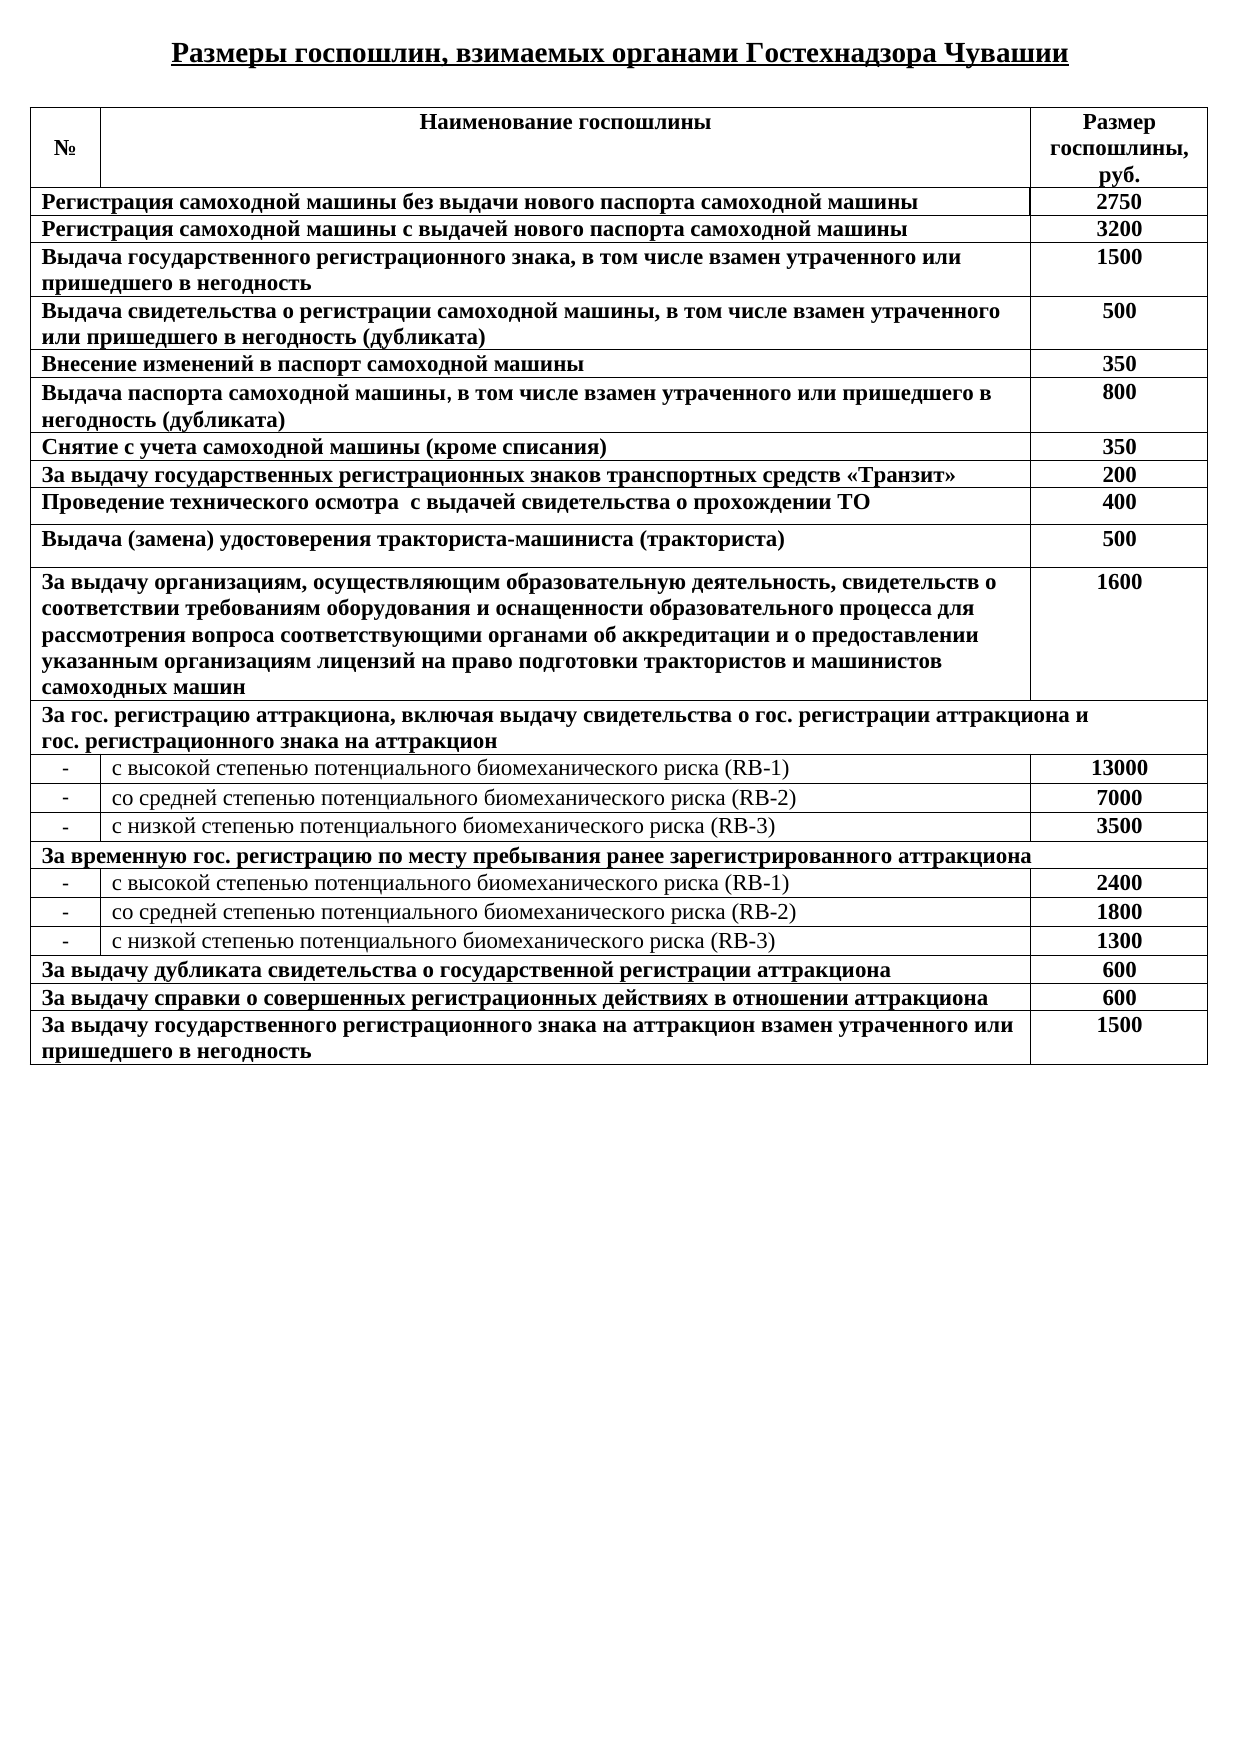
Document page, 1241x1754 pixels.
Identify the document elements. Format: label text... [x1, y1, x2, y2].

table_cell с высокой степенью потенциального биомеханического риска (RB-1) [101, 755, 1030, 782]
table_cell 2750 [1031, 188, 1207, 214]
table_cell За выдачу дубликата свидетельства о государственной регистрации аттракциона [31, 956, 1030, 983]
table_cell с высокой степенью потенциального биомеханического риска (RB-1) [101, 869, 1030, 897]
table_cell 200 [1031, 461, 1207, 487]
table_cell - [31, 898, 100, 926]
table_cell Внесение изменений в паспорт самоходной машины [31, 350, 1030, 377]
table_cell 2400 [1031, 869, 1207, 897]
table_cell Регистрация самоходной машины без выдачи нового паспорта самоходной машины [31, 188, 1029, 214]
table_cell 400 [1031, 488, 1207, 524]
table_cell Снятие с учета самоходной машины (кроме списания) [31, 433, 1030, 459]
table_cell Выдача паспорта самоходной машины, в том числе взамен утраченного или пришедшего в негодность (дубликата) [31, 378, 1030, 432]
table_cell 1800 [1031, 898, 1207, 926]
table_header Наименование госпошлины [101, 108, 1030, 187]
table_cell 1500 [1031, 243, 1207, 296]
table_cell За временную гос. регистрацию по месту пребывания ранее зарегистрированного аттракциона [31, 842, 1207, 868]
table_cell 500 [1031, 525, 1207, 567]
table_cell Выдача свидетельства о регистрации самоходной машины, в том числе взамен утраченного или пришедшего в негодность (дубликата) [31, 297, 1030, 349]
table_cell со средней степенью потенциального биомеханического риска (RB-2) [101, 784, 1030, 812]
table_cell 600 [1031, 984, 1207, 1010]
table_cell 500 [1031, 297, 1207, 349]
table_cell За выдачу справки о совершенных регистрационных действиях в отношении аттракциона [31, 984, 1030, 1010]
table_cell - [31, 927, 100, 955]
table_cell Проведение технического осмотра с выдачей свидетельства о прохождении ТО [31, 488, 1030, 524]
table_cell 3200 [1031, 216, 1207, 242]
table_cell 1500 [1031, 1011, 1207, 1064]
table_cell с низкой степенью потенциального биомеханического риска (RB-3) [101, 813, 1030, 841]
table_cell с низкой степенью потенциального биомеханического риска (RB-3) [101, 927, 1030, 955]
table_cell 7000 [1031, 784, 1207, 812]
table_cell 1300 [1031, 927, 1207, 955]
table_cell 800 [1031, 378, 1207, 432]
table_cell со средней степенью потенциального биомеханического риска (RB-2) [101, 898, 1030, 926]
table_cell 350 [1031, 350, 1207, 377]
table_cell Регистрация самоходной машины с выдачей нового паспорта самоходной машины [31, 216, 1030, 242]
table_cell - [31, 869, 100, 897]
table_header Размер госпошлины, руб. [1031, 108, 1207, 187]
table_header № [31, 108, 100, 187]
table_cell За гос. регистрацию аттракциона, включая выдачу свидетельства о гос. регистрации аттракциона и гос. регистрационного знака на аттракцион [31, 701, 1207, 753]
table_cell Выдача государственного регистрационного знака, в том числе взамен утраченного или пришедшего в негодность [31, 243, 1030, 296]
table_cell 600 [1031, 956, 1207, 983]
table_cell Выдача (замена) удостоверения тракториста-машиниста (тракториста) [31, 525, 1030, 567]
table_cell - [31, 784, 100, 812]
table_cell 350 [1031, 433, 1207, 459]
table_cell - [31, 813, 100, 841]
text Размеры госпошлин, взимаемых органами Гостехнадзора Чувашии [41, 35, 1199, 69]
table_cell 1600 [1031, 568, 1207, 700]
table_cell За выдачу государственного регистрационного знака на аттракцион взамен утраченного или пришедшего в негодность [31, 1011, 1030, 1064]
table_cell За выдачу государственных регистрационных знаков транспортных средств «Транзит» [31, 461, 1030, 487]
table_cell - [31, 755, 100, 782]
table_cell За выдачу организациям, осуществляющим образовательную деятельность, свидетельств о соответствии требованиям оборудования и оснащенности образовательного процесса для рассмотрения вопроса соответствующими органами об аккредитации и о предоставлении указанным организациям лицензий на право подготовки трактористов и машинистов самоходных машин [31, 568, 1030, 700]
table_cell 3500 [1031, 813, 1207, 841]
table_cell 13000 [1031, 755, 1207, 782]
